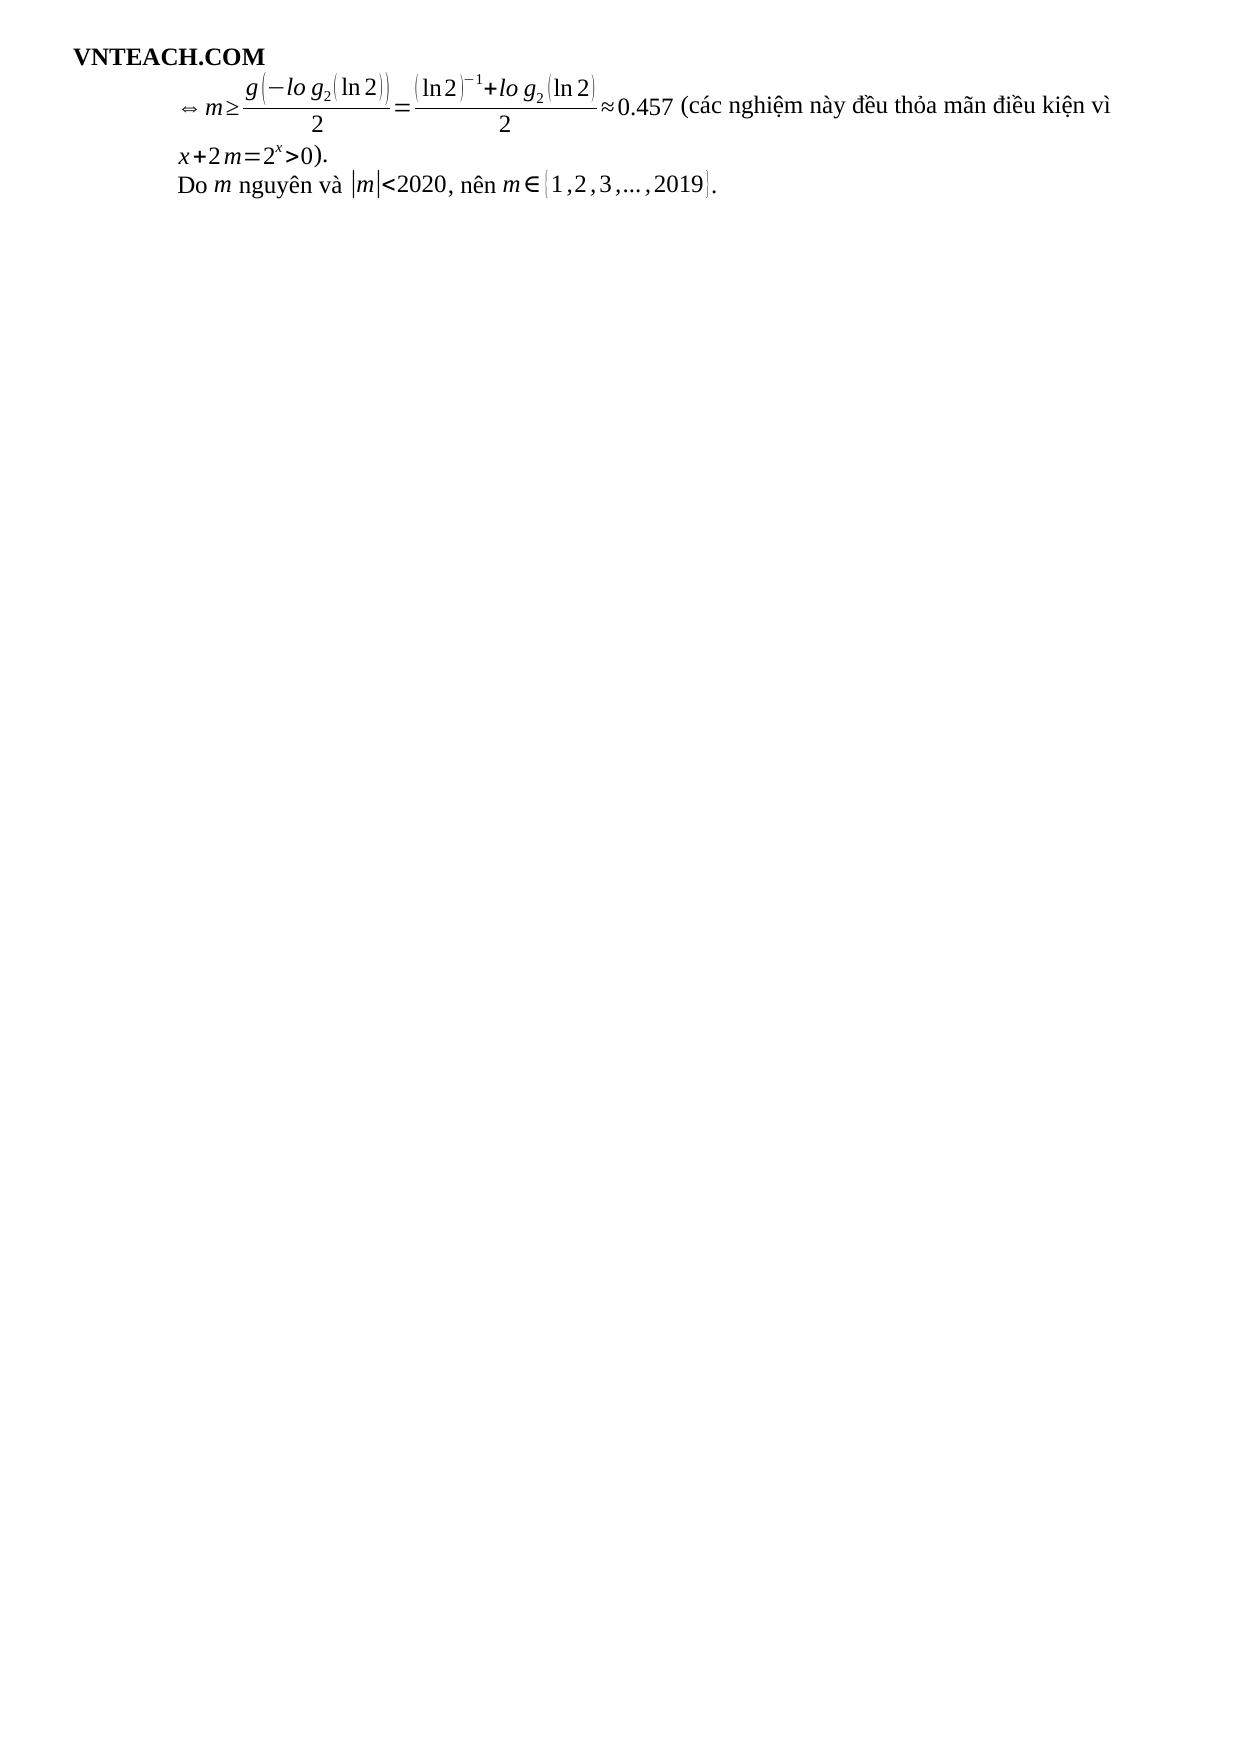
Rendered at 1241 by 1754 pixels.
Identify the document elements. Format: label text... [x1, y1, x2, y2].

text (các nghiệm này đều thỏa mãn điều kiện vì ). [177, 70, 1178, 169]
text Do nguyên và , nên . [177, 169, 1178, 200]
